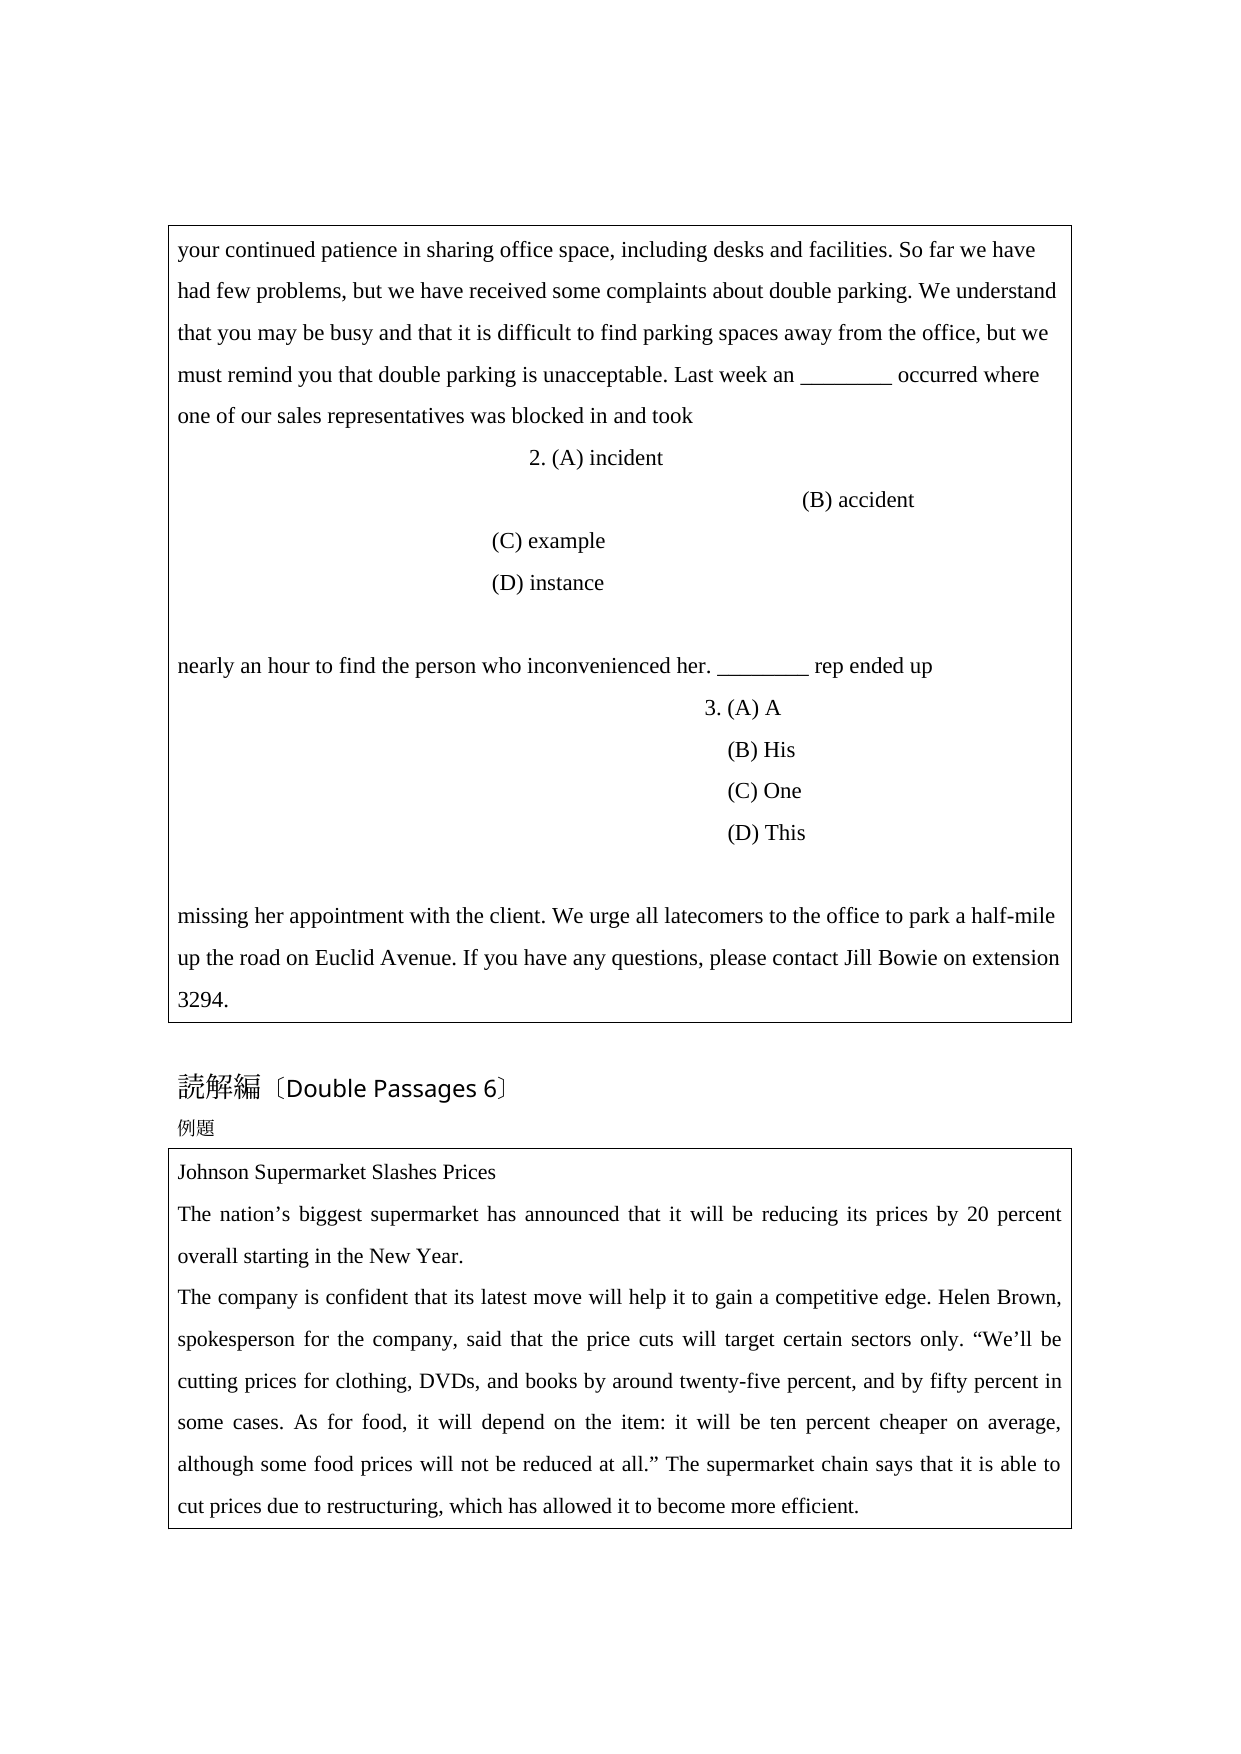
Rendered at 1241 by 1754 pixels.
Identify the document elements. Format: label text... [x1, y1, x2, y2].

text (C) example [177, 520, 1063, 562]
text Johnson Supermarket Slashes Prices [169, 1149, 1071, 1193]
text your continued patience in sharing office space, including desks and facilities. So far we have had few problems, but we have received some complaints about double parking. We understand that you may be busy and that it is difficult to find parking spaces away from the office, but we must remind you that double parking is unacceptable. Last week an ________ occurred where one of our sales representatives was blocked in and took [169, 226, 1071, 437]
text nearly an hour to find the person who inconvenienced her. ________ rep ended up [177, 645, 1063, 687]
text The nation’s biggest supermarket has announced that it will be reducing its prices by 20 percent overall starting in the New Year. [177, 1193, 1063, 1273]
text (D) This [177, 812, 1063, 853]
text (B) His [177, 728, 1063, 770]
text 3. (A) A [177, 687, 1063, 728]
text (C) One [177, 770, 1063, 812]
text 例題 [177, 1106, 1063, 1148]
text The company is confident that its latest move will help it to gain a competitive edge. Helen Brown, spokesperson for the company, said that the price cuts will target certain sectors only. “We’ll be cutting prices for clothing, DVDs, and books by around twenty-five percent, and by fifty percent in some cases. As for food, it will depend on the item: it will be ten percent cheaper on average, although some food prices will not be reduced at all.” The supermarket chain says that it is able to cut prices due to restructuring, which has allowed it to become more efficient. [169, 1273, 1071, 1528]
text (D) instance [177, 562, 1063, 603]
text (B) accident [177, 478, 1063, 520]
text 2. (A) incident [177, 437, 1063, 478]
text missing her appointment with the client. We urge all latecomers to the office to park a half-mile up the road on Euclid Avenue. If you have any questions, please contact Jill Bowie on extension 3294. [169, 895, 1071, 1022]
text 読解編〔Double Passages 6〕 [177, 1065, 1063, 1106]
